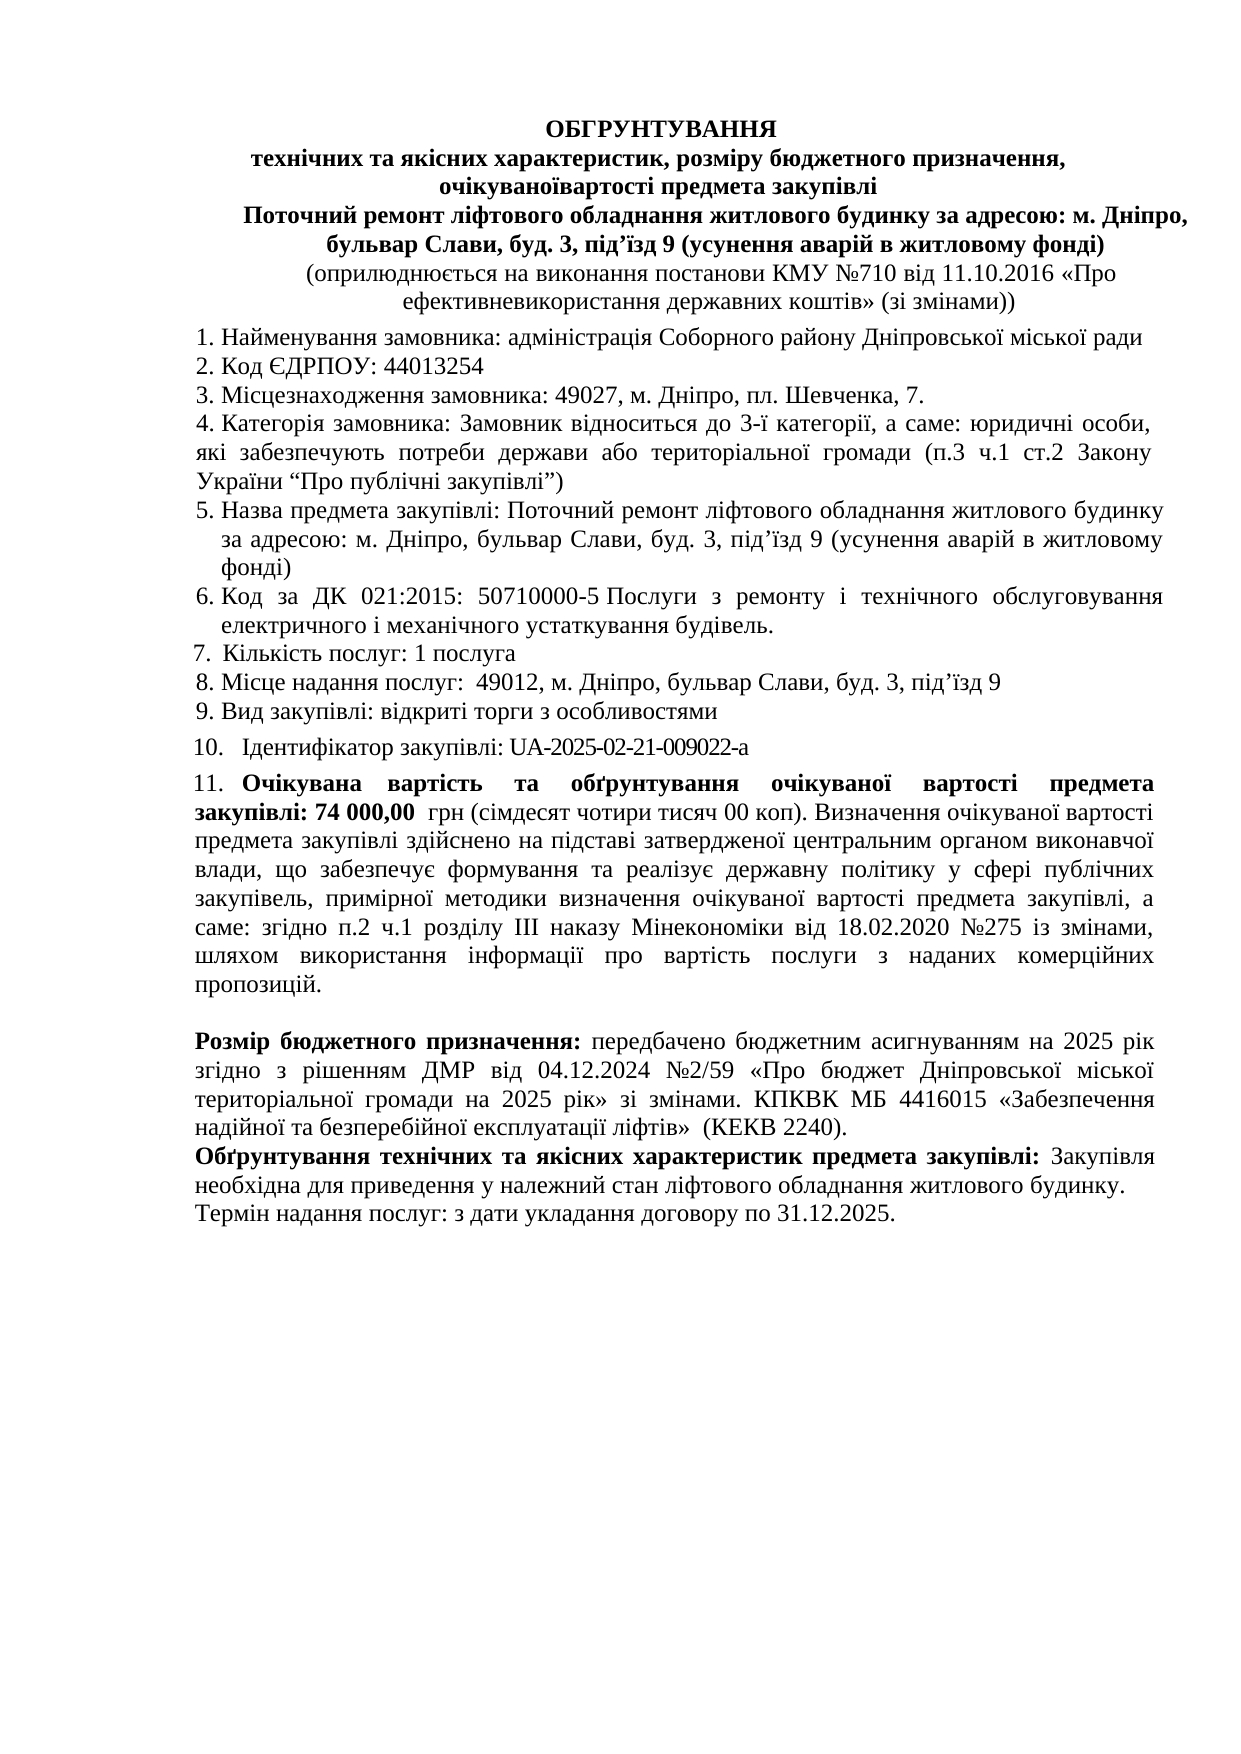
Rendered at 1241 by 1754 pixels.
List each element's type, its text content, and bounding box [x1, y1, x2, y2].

text (оприлюднюється на виконання постанови КМУ №710 від 11.10.2016 «Про ефективневикористання державних коштів» (зі змінами)) [206, 258, 1210, 315]
text Термін надання послуг: з дати укладання договору по 31.12.2025. [194, 1199, 1228, 1227]
text технічних та якісних характеристик, розміру бюджетного призначення, очікуваноївартості предмета закупівлі [156, 143, 1160, 200]
text Розмір бюджетного призначення: передбачено бюджетним асигнуванням на 2025 рік згідно з рішенням ДМР від 04.12.2024 №2/59 «Про бюджет Дніпровської міської територіальної громади на 2025 рік» зі змінами. КПКВК МБ 4416015 «Забезпечення надійної та безперебійної експлуатації ліфтів» (КЕКВ 2240). [194, 1026, 1155, 1141]
list Місце надання послуг: 49012, м. Дніпро, бульвар Слави, буд. 3, під’їзд 9 [196, 667, 1228, 696]
list Категорія замовника: Замовник відноситься до 3-ї категорії, а саме: юридичні особи, які забезпечують потреби держави або територіальної громади (п.3 ч.1 ст.2 Закону України “Про публічні закупівлі”) [196, 408, 1151, 495]
list Код за ДК 021:2015: 50710000-5 Послуги з ремонту і технічного обслуговування електричного і механічного устаткування будівель. [196, 581, 1164, 639]
list Очікувана вартість та обґрунтування очікуваної вартості предмета закупівлі: 74 000,00 грн (сімдесят чотири тисяч 00 коп). Визначення очікуваної вартості предмета закупівлі здійснено на підставі затвердженої центральним органом виконавчої влади, що забезпечує формування та реалізує державну політику у сфері публічних закупівель, примірної методики визначення очікуваної вартості предмета закупівлі, а саме: згідно п.2 ч.1 розділу ІІІ наказу Мінекономіки від 18.02.2020 №275 із змінами, шляхом використання інформації про вартість послуги з наданих комерційних пропозицій. [193, 768, 1155, 998]
list Код ЄДРПОУ: 44013254 [196, 351, 1228, 380]
list Назва предмета закупівлі: Поточний ремонт ліфтового обладнання житлового будинку за адресою: м. Дніпро, бульвар Слави, буд. 3, під’їзд 9 (усунення аварій в житловому фонді) [196, 495, 1165, 581]
list Місцезнаходження замовника: 49027, м. Дніпро, пл. Шевченка, 7. [196, 380, 1228, 408]
list Ідентифікатор закупівлі: UA-2025-02-21-009022-a [193, 732, 1155, 761]
text ОБГРУНТУВАННЯ [162, 114, 1160, 143]
text Обґрунтування технічних та якісних характеристик предмета закупівлі: Закупівля необхідна для приведення у належний стан ліфтового обладнання житлового будинку. [194, 1141, 1155, 1199]
list Вид закупівлі: відкриті торги з особливостями [196, 696, 1228, 725]
list Найменування замовника: адміністрація Соборного району Дніпровської міської ради [196, 322, 1228, 351]
text Поточний ремонт ліфтового обладнання житлового будинку за адресою: м. Дніпро, бульвар Слави, буд. 3, під’їзд 9 (усунення аварій в житловому фонді) [221, 200, 1210, 258]
list Кількість послуг: 1 послуга [193, 639, 1228, 667]
